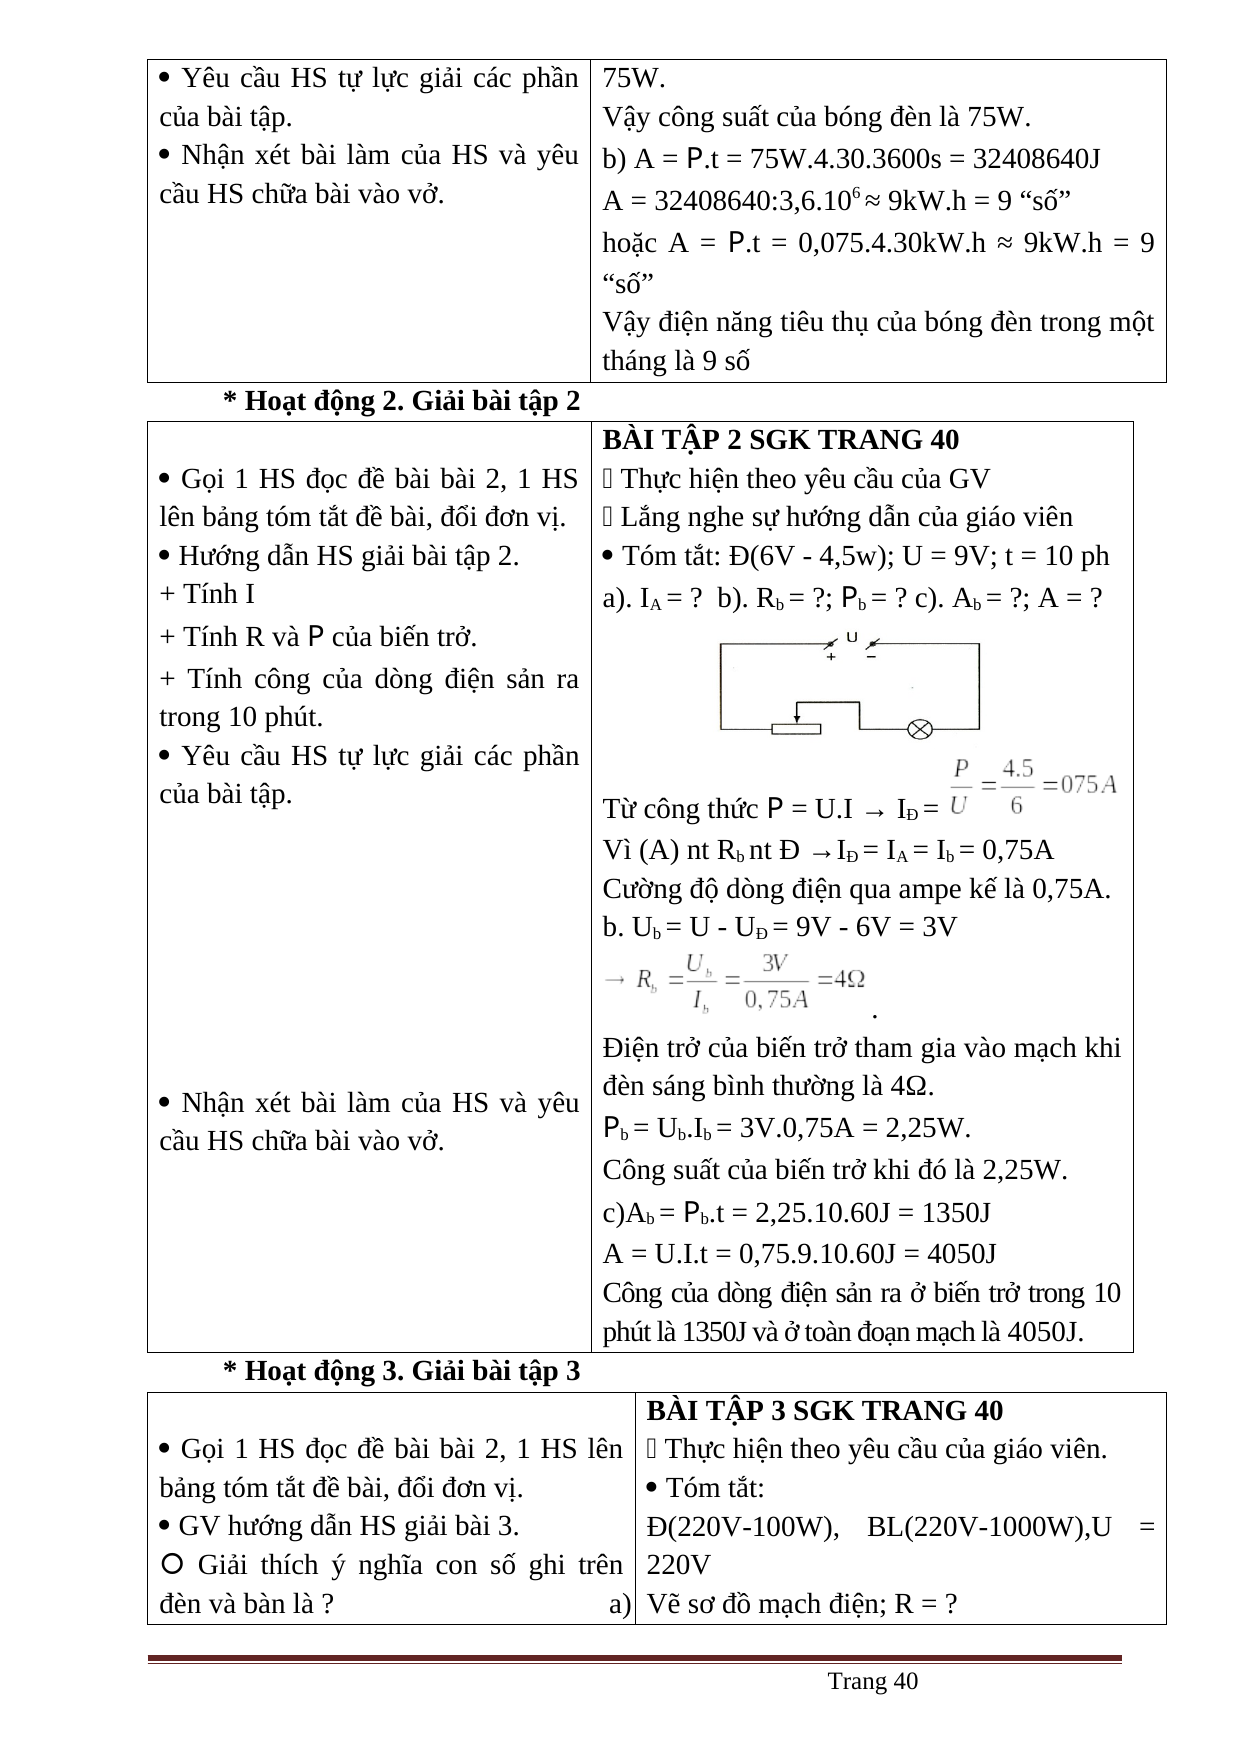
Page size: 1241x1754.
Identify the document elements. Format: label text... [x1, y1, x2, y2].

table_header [148, 1393, 635, 1624]
table_header BÀI TẬP 2 SGK TRANG 40 Thực hiện theo yêu cầu của GV Lắng nghe sự hướng dẫn của giáo viên Tóm tắt: Đ(6V - 4,5w); U = 9V; t = 10 ph a). IA = ? b). Rb = ?; Pb = ? c). Ab = ?; A = ? Từ công thức P = U.I → IĐ = Vì (A) nt Rb nt Đ →IĐ = IA = Ib = 0,75A Cường độ dòng điện qua ampe kế là 0,75A. b. Ub = U - UĐ = 9V - 6V = 3V . Điện trở của biến trở tham gia vào mạch khi đèn sáng bình thường là 4Ω. Pb = Ub.Ib = 3V.0,75A = 2,25W. Công suất của biến trở khi đó là 2,25W. c)Ab = Pb.t = 2,25.10.60J = 1350J A = U.I.t = 0,75.9.10.60J = 4050J Công của dòng điện sản ra ở biến trở trong 10 phút là 1350J và ở toàn đoạn mạch là 4050J. [592, 422, 1133, 1352]
table_header Gọi 1 HS đọc đề bài bài 2, 1 HS lên bảng tóm tắt đề bài, đổi đơn vị. Hướng dẫn HS giải bài tập 2. + Tính I + Tính R và P của biến trở. + Tính công của dòng điện sản ra trong 10 phút. Yêu cầu HS tự lực giải các phần của bài tập. Nhận xét bài làm của HS và yêu cầu HS chữa bài vào vở. [148, 422, 591, 1352]
picture [711, 622, 987, 749]
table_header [148, 60, 590, 382]
text * Hoạt động 3. Giải bài tập 3 [148, 1353, 1122, 1387]
text * Hoạt động 2. Giải bài tập 2 [148, 383, 1122, 416]
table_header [636, 1393, 1166, 1624]
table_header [591, 60, 1166, 382]
